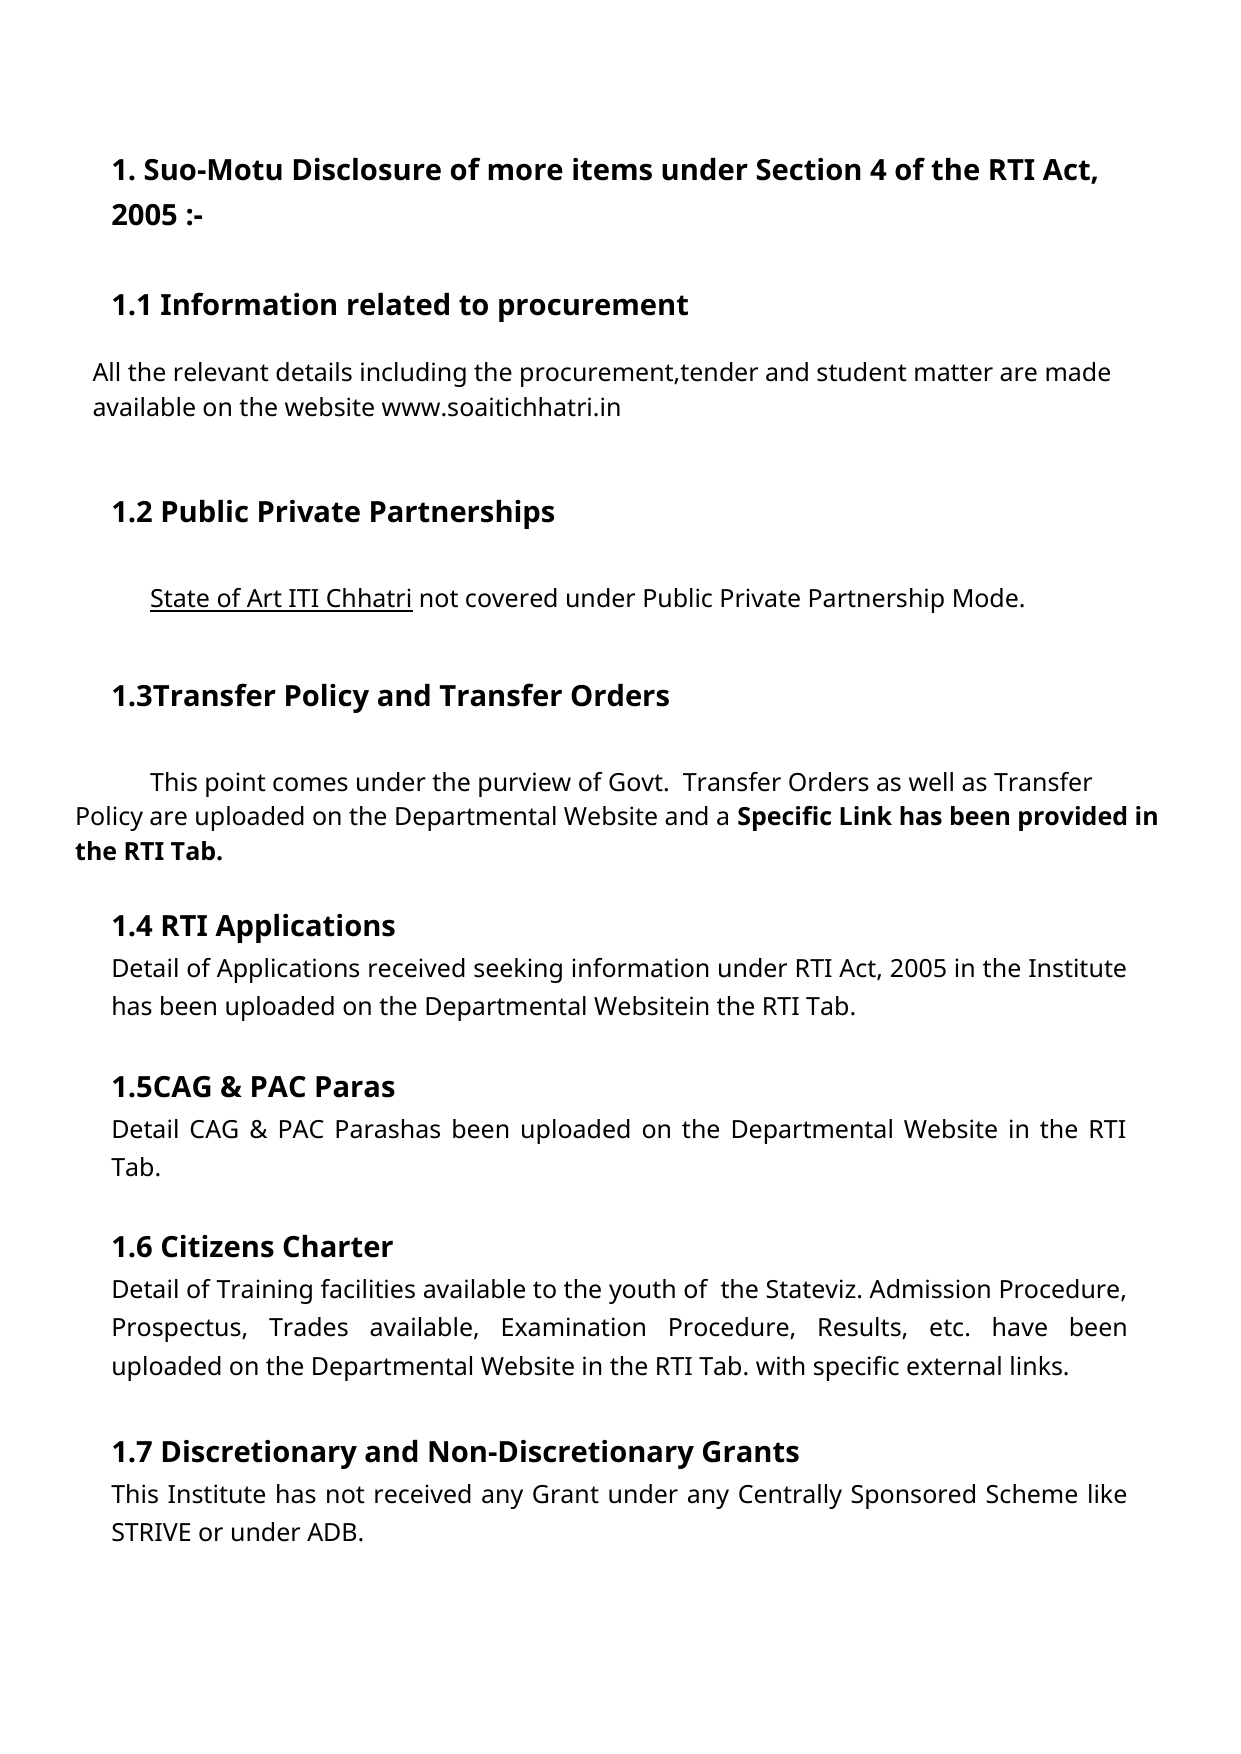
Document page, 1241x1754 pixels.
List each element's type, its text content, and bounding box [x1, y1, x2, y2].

text State of Art ITI Chhatri not covered under Public Private Partnership Mode. [75, 581, 1165, 615]
subtitle 1. Suo-Motu Disclosure of more items under Section 4 of the RTI Act, 2005 :- [111, 149, 1129, 234]
subtitle Detail of Training facilities available to the youth of the Stateviz. Admission Procedure, Prospectus, Trades available, Examination Procedure, Results, etc. have been uploaded on the Departmental Website in the RTI Tab. with specific external links. [111, 1271, 1129, 1382]
subtitle This Institute has not received any Grant under any Centrally Sponsored Scheme like STRIVE or under ADB. [111, 1476, 1129, 1549]
subtitle 1.2 Public Private Partnerships [111, 491, 1129, 531]
text This point comes under the purview of Govt. Transfer Orders as well as Transfer Policy are uploaded on the Departmental Website and a Specific Link has been provided in the RTI Tab. [75, 765, 1165, 867]
subtitle 1.7 Discretionary and Non-Discretionary Grants [111, 1431, 1129, 1471]
subtitle 1.1 Information related to procurement [111, 284, 1129, 324]
text All the relevant details including the procurement,tender and student matter are made available on the website www.soaitichhatri.in [92, 355, 1165, 423]
subtitle 1.6 Citizens Charter [111, 1227, 1129, 1266]
subtitle 1.4 RTI Applications [111, 906, 1129, 945]
subtitle Detail CAG & PAC Parashas been uploaded on the Departmental Website in the RTI Tab. [111, 1111, 1129, 1184]
subtitle Detail of Applications received seeking information under RTI Act, 2005 in the Institute has been uploaded on the Departmental Websitein the RTI Tab. [111, 950, 1129, 1023]
subtitle 1.5CAG & PAC Paras [111, 1027, 1129, 1106]
subtitle 1.3Transfer Policy and Transfer Orders [111, 675, 1129, 715]
